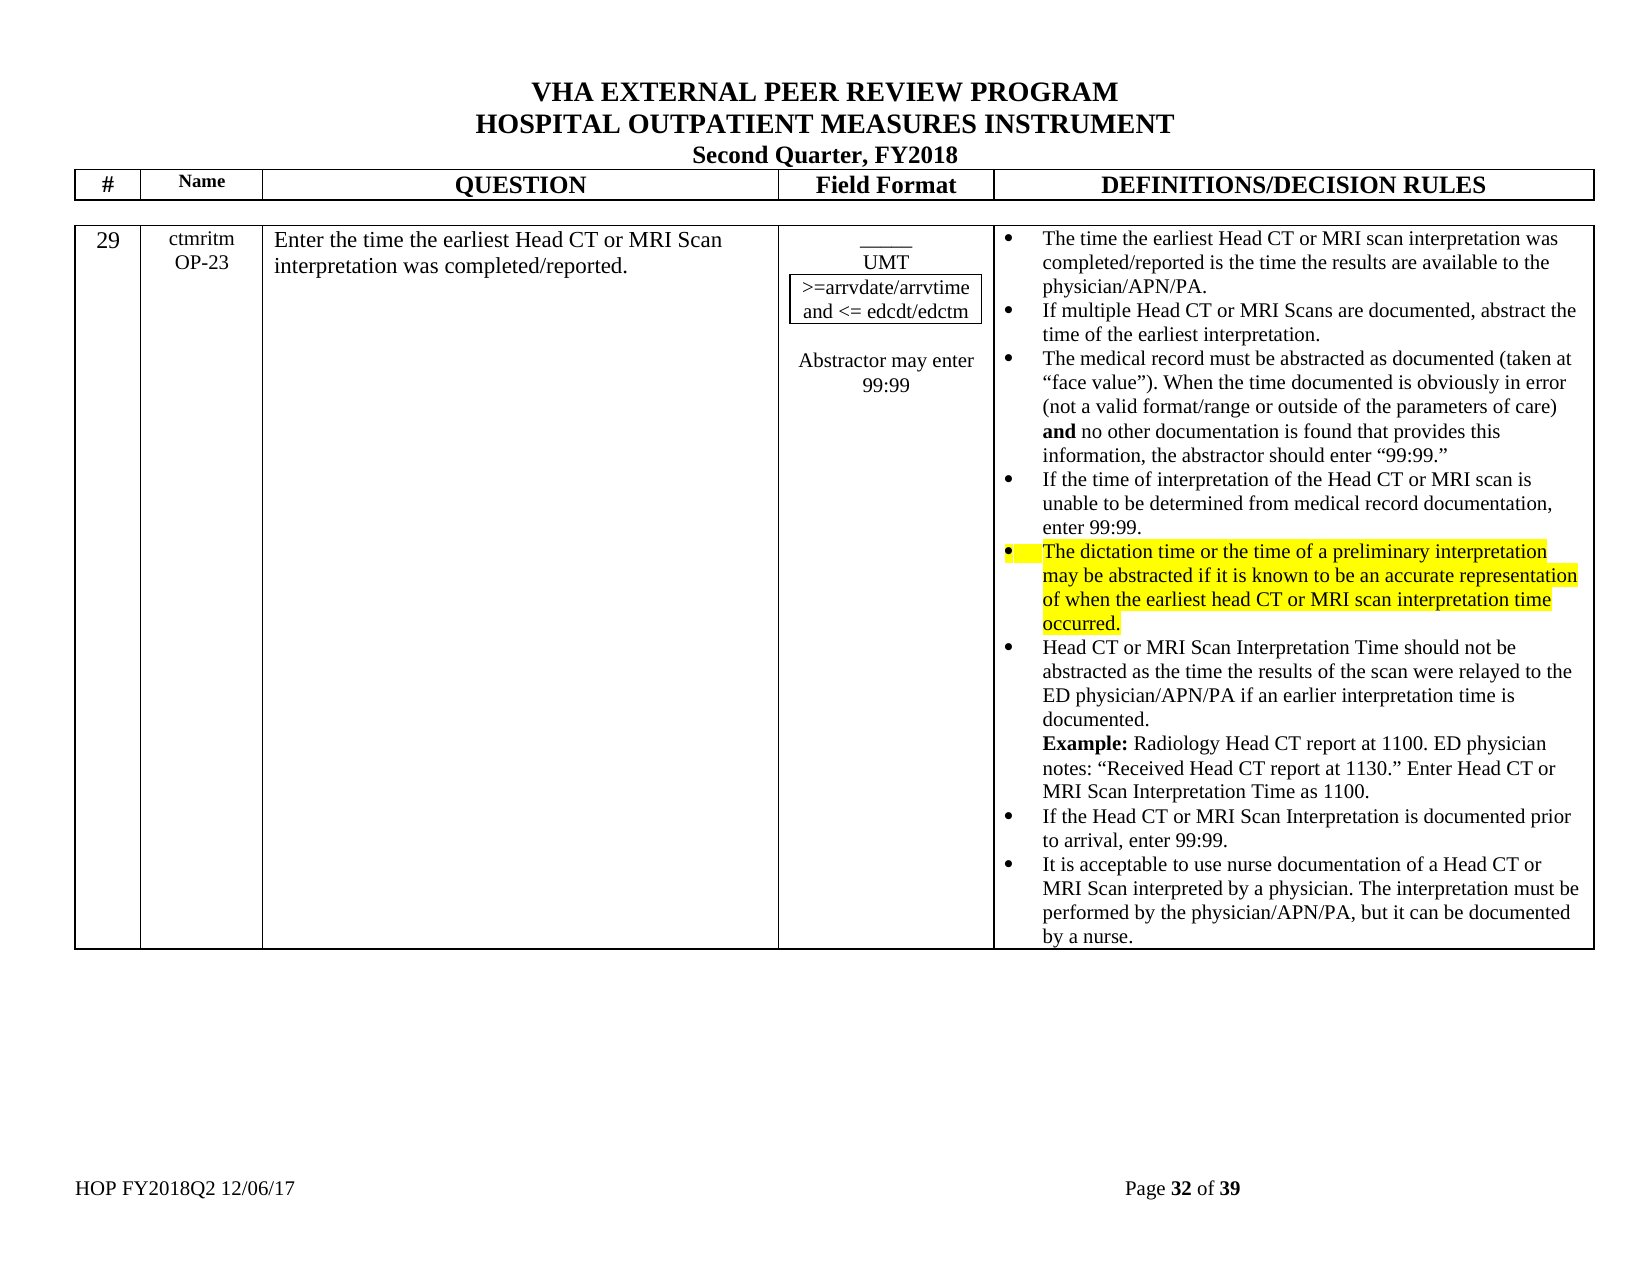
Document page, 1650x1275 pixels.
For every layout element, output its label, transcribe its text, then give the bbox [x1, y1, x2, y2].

table_cell The time the earliest Head CT or MRI scan interpretation was completed/reported is the time the results are available to the physician/APN/PA. If multiple Head CT or MRI Scans are documented, abstract the time of the earliest interpretation. The medical record must be abstracted as documented (taken at “face value”). When the time documented is obviously in error (not a valid format/range or outside of the parameters of care) and no other documentation is found that provides this information, the abstractor should enter “99:99.” If the time of interpretation of the Head CT or MRI scan is unable to be determined from medical record documentation, enter 99:99. The dictation time or the time of a preliminary interpretation may be abstracted if it is known to be an accurate representation of when the earliest head CT or MRI scan interpretation time occurred. Head CT or MRI Scan Interpretation Time should not be abstracted as the time the results of the scan were relayed to the ED physician/APN/PA if an earlier interpretation time is documented. Example: Radiology Head CT report at 1100. ED physician notes: “Received Head CT report at 1130.” Enter Head CT or MRI Scan Interpretation Time as 1100. If the Head CT or MRI Scan Interpretation is documented prior to arrival, enter 99:99. It is acceptable to use nurse documentation of a Head CT or MRI Scan interpreted by a physician. The interpretation must be performed by the physician/APN/PA, but it can be documented by a nurse. [995, 226, 1593, 948]
table_cell 29 [76, 226, 140, 948]
table_cell _____ UMT Abstractor may enter 99:99 [779, 226, 993, 948]
table_cell Enter the time the earliest Head CT or MRI Scan interpretation was completed/reported. [263, 226, 778, 948]
table_cell ctmritm OP-23 [141, 226, 262, 948]
